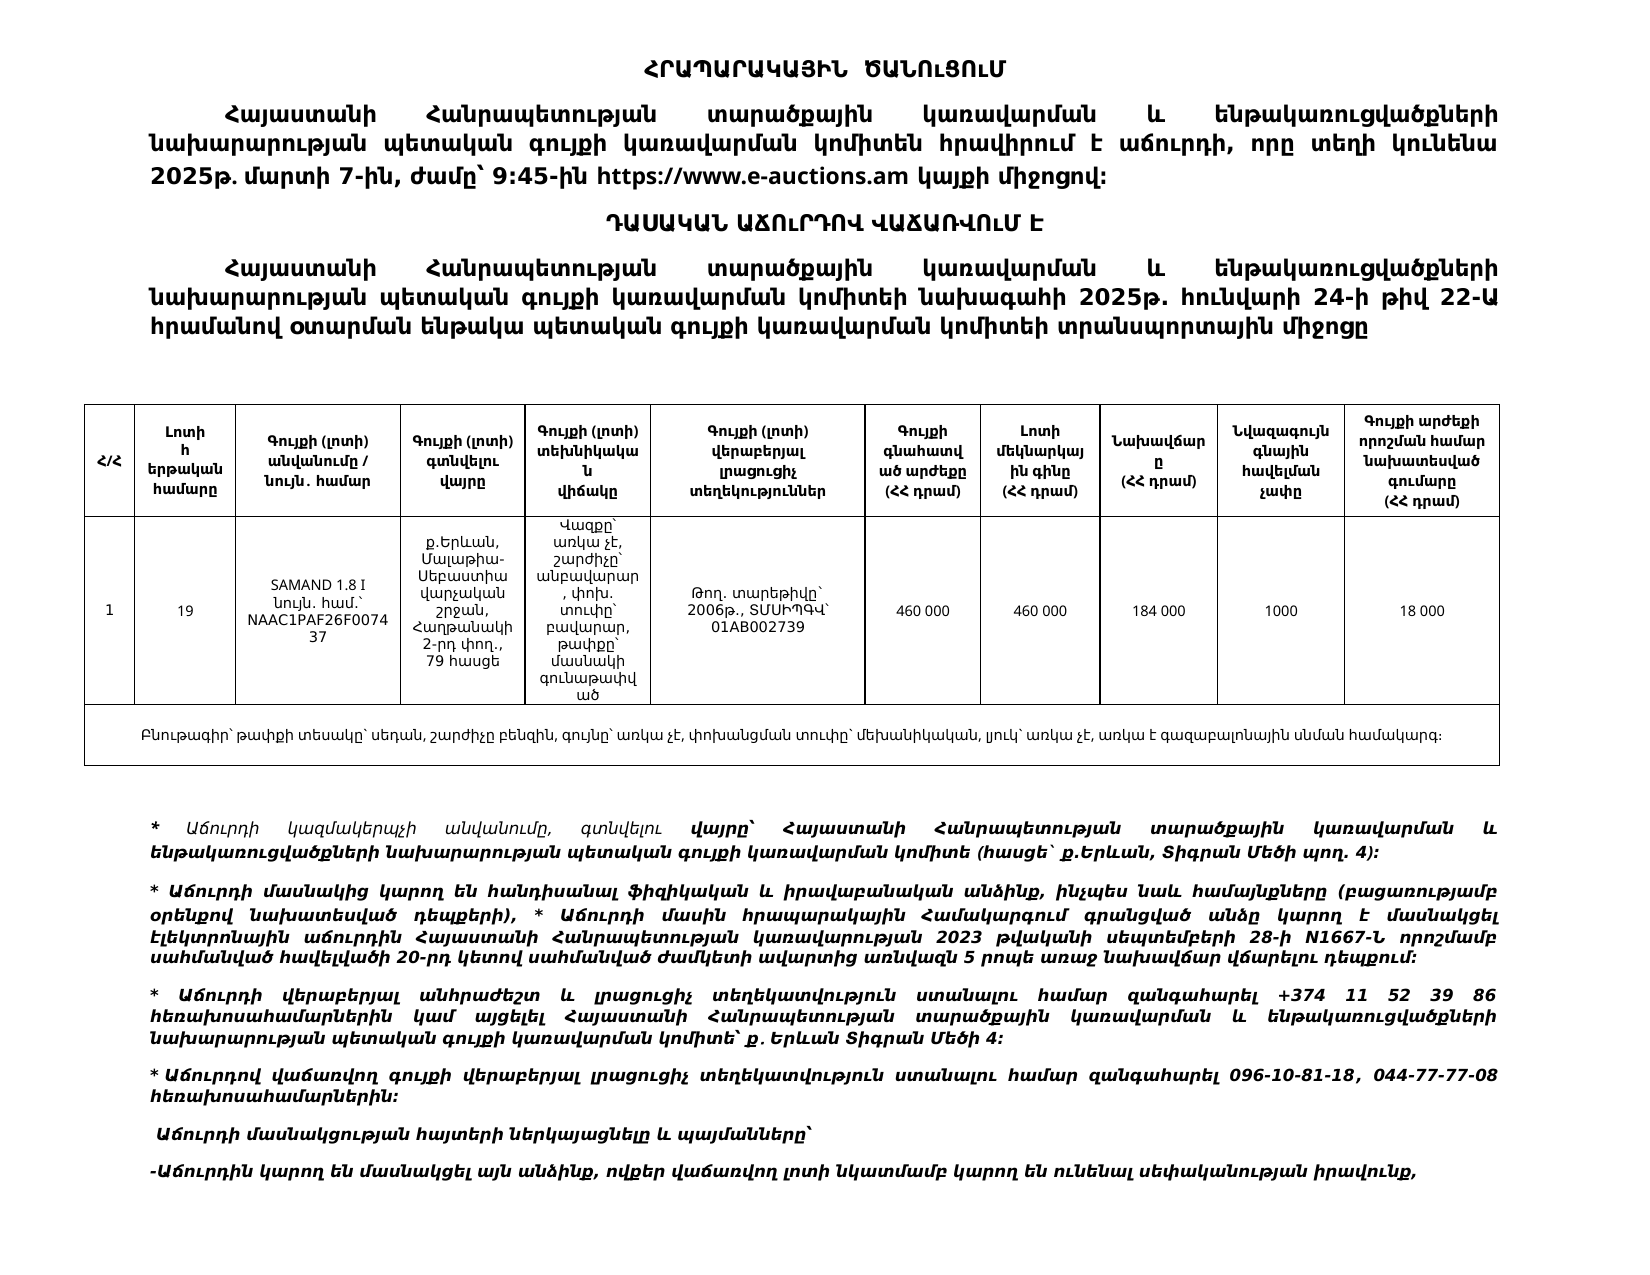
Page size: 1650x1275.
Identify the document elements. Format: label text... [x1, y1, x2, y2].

table_header Նվազագույն գնային հավելման չափը [1218, 405, 1344, 516]
table_header Գույքի արժեքի որոշման համար նախատեսված գումարը (ՀՀ դրամ) [1345, 405, 1499, 516]
text ՀՐԱՊԱՐԱԿԱՅԻՆ ԾԱՆՈւՑՈւՄ [150, 56, 1500, 83]
table_cell Թող․ տարեթիվը` 2006թ․, ՏՄՍԻՊԳՎ՝ 01AB002739 [651, 517, 864, 704]
table_cell SAMAND 1.8 I նույն․ համ․՝ NAAC1PAF26F007437 [236, 517, 400, 704]
text Հայաստանի Հանրապետության տարածքային կառավարման և ենթակառուցվածքների նախարարության պետական գույքի կառավարման կոմիտեն հրավիրում է աճուրդի, որը տեղի կունենա 2025թ. մարտի 7-ին, ժամը՝ 9:45-ին https://www.e-auctions.am կայքի միջոցով։ [150, 102, 1500, 191]
table_header Լոտի մեկնարկային գինը (ՀՀ դրամ) [981, 405, 1099, 516]
table_header Գույքի (լոտի) վերաբերյալ լրացուցիչ տեղեկություններ [651, 405, 864, 516]
table_header Գույքի (լոտի) տեխնիկական վիճակը [526, 405, 650, 516]
table_cell 19 [135, 517, 235, 704]
text * Աճուրդով վաճառվող գույքի վերաբերյալ լրացուցիչ տեղեկատվություն ստանալու համար զանգահարել 096-10-81-18, 044-77-77-08 հեռախոսահամարներին։ [150, 1066, 1500, 1106]
text * Աճուրդի մասնակից կարող են հանդիսանալ ֆիզիկական և իրավաբանական անձինք, ինչպես նաև համայնքները (բացառությամբ օրենքով նախատեսված դեպքերի), * Աճուրդի մասին հրապարակային Համակարգում գրանցված անձը կարող է մասնակցել էլեկտրոնային աճուրդին Հայաստանի Հանրապետության կառավարության 2023 թվականի սեպտեմբերի 28-ի N1667-Ն որոշմամբ սահմանված հավելվածի 20-րդ կետով սահմանված ժամկետի ավարտից առնվազն 5 րոպե առաջ նախավճար վճարելու դեպքում: [150, 882, 1500, 968]
table_cell Վազքը՝ առկա չէ, շարժիչը՝ անբավարար, փոխ. տուփը՝ բավարար, թափքը՝ մասնակի գունաթափված [526, 517, 650, 704]
table_header Գույքի գնահատված արժեքը (ՀՀ դրամ) [866, 405, 980, 516]
text ԴԱՍԱԿԱՆ ԱՃՈւՐԴՈՎ ՎԱՃԱՌՎՈւՄ Է [150, 210, 1500, 237]
table_cell Բնութագիր՝ թափքի տեսակը` սեդան, շարժիչը բենզին, գույնը՝ առկա չէ, փոխանցման տուփը` մեխանիկական, լյուկ` առկա չէ, առկա է գազաբալոնային սնման համակարգ։ [85, 705, 1499, 765]
text -Աճուրդին կարող են մասնակցել այն անձինք, ովքեր վաճառվող լոտի նկատմամբ կարող են ունենալ սեփականության իրավունք, [150, 1162, 1500, 1181]
text Հայաստանի Հանրապետության տարածքային կառավարման և ենթակառուցվածքների նախարարության պետական գույքի կառավարման կոմիտեի նախագահի 2025թ․ հունվարի 24-ի թիվ 22-Ա հրամանով օտարման ենթակա պետական գույքի կառավարման կոմիտեի տրանսպորտային միջոցը [150, 255, 1500, 339]
table_cell 1 [85, 517, 134, 704]
table_header Հ/Հ [85, 405, 134, 516]
table_cell 184 000 [1101, 517, 1217, 704]
text * Աճուրդի կազմակերպչի անվանումը, գտնվելու վայրը՝ Հայաստանի Հանրապետության տարածքային կառավարման և ենթակառուցվածքների նախարարության պետական գույքի կառավարման կոմիտե (հասցե` ք.Երևան, Տիգրան Մեծի պող. 4)։ [150, 817, 1500, 864]
table_cell 18 000 [1345, 517, 1499, 704]
table_header Նախավճարը (ՀՀ դրամ) [1101, 405, 1217, 516]
text * Աճուրդի վերաբերյալ անհրաժեշտ և լրացուցիչ տեղեկատվություն ստանալու համար զանգահարել +374 11 52 39 86 հեռախոսահամարներին կամ այցելել Հայաստանի Հանրապետության տարածքային կառավարման և ենթակառուցվածքների նախարարության պետական գույքի կառավարման կոմիտե՝ ք․ Երևան Տիգրան Մեծի 4։ [150, 986, 1500, 1048]
table_cell ք․Երևան, Մալաթիա- Սեբաստիա վարչական շրջան, Հաղթանակի 2-րդ փող․, 79 հասցե [401, 517, 524, 704]
table_header Լոտի հերթական համարը [135, 405, 235, 516]
table_header Գույքի (լոտի) անվանումը / նույն․ համար [236, 405, 400, 516]
text Աճուրդի մասնակցության հայտերի ներկայացնելը և պայմանները՝ [150, 1124, 1500, 1144]
table_cell 460 000 [866, 517, 980, 704]
table_cell 460 000 [981, 517, 1099, 704]
table_header Գույքի (լոտի) գտնվելու վայրը [401, 405, 524, 516]
table_cell 1000 [1218, 517, 1344, 704]
